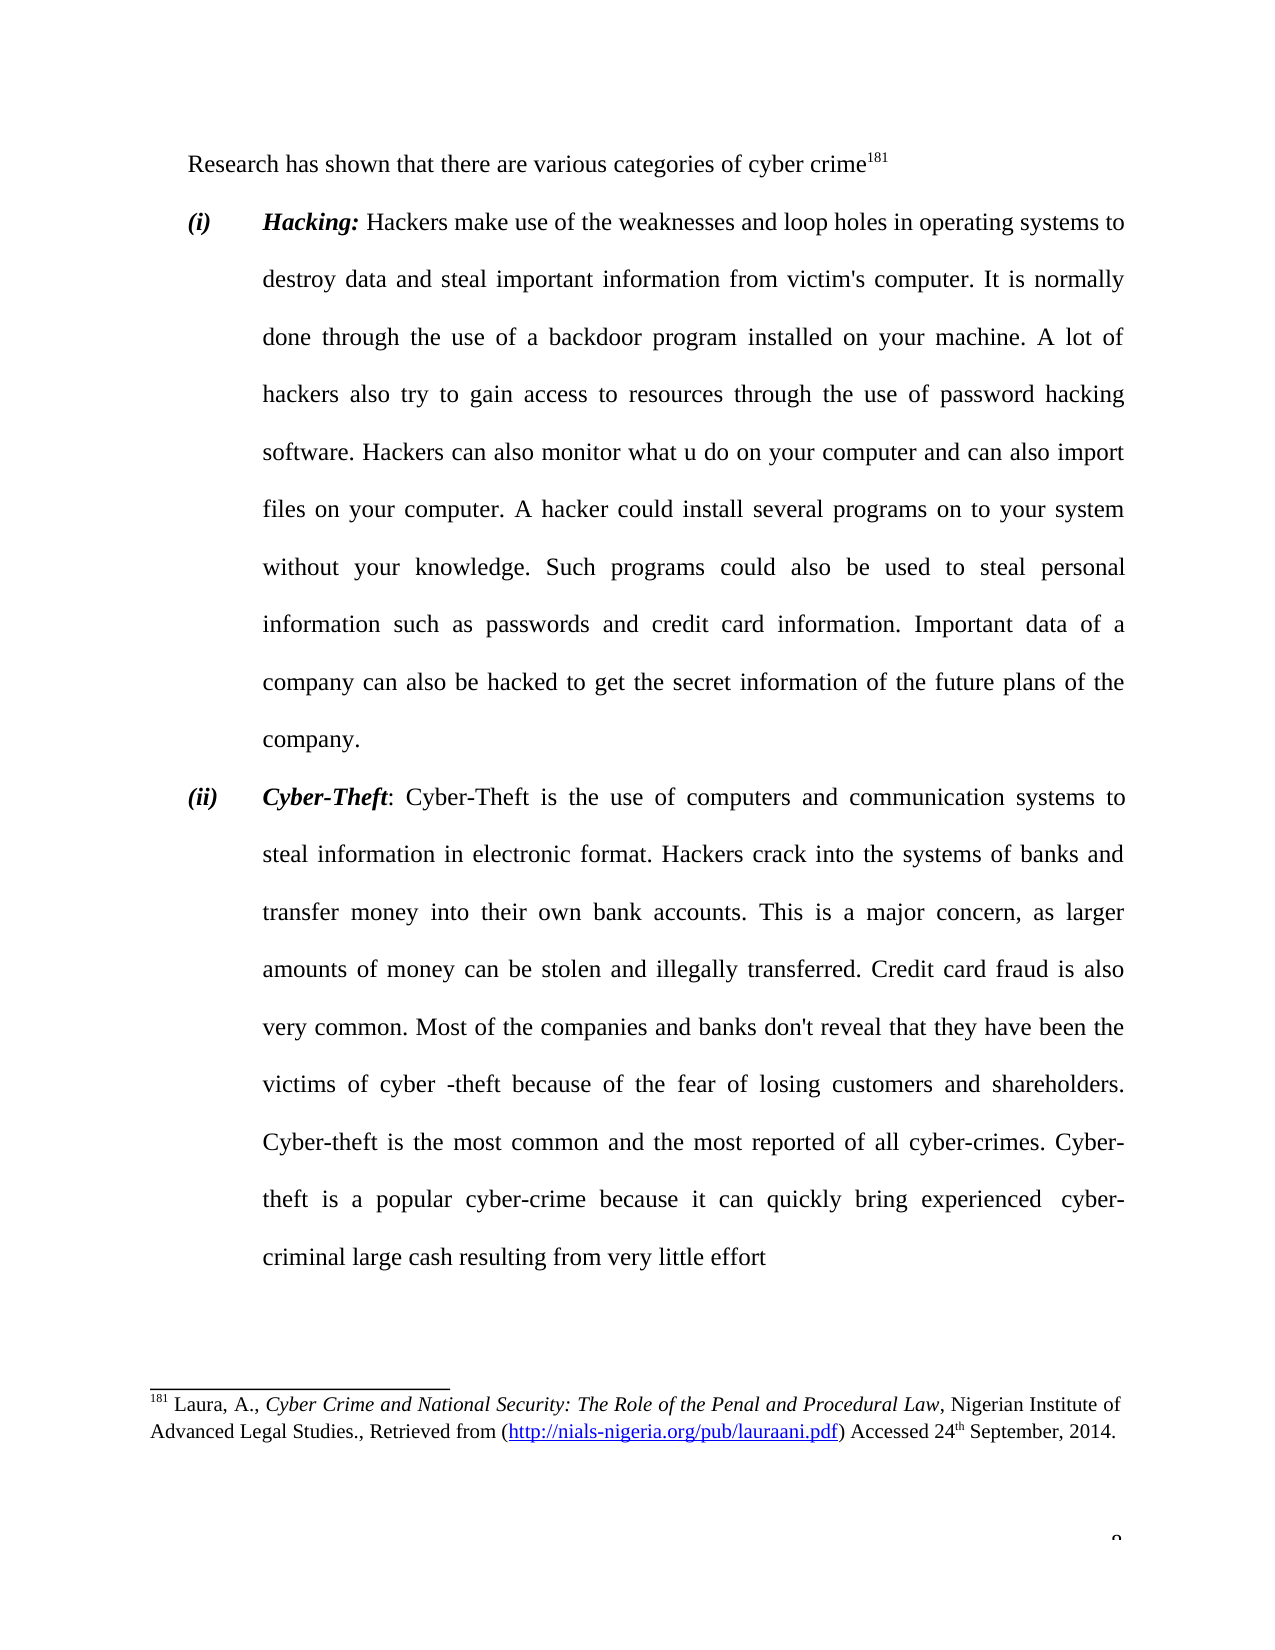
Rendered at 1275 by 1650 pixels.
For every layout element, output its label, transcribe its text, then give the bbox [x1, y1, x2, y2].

text Research has shown that there are various categories of cyber crime181 [187, 149, 1137, 178]
list Hacking: Hackers make use of the weaknesses and loop holes in operating systems to destroy data and steal important information from victim's computer. It is normally done through the use of a backdoor program installed on your machine. A lot of hackers also try to gain access to resources through the use of password hacking software. Hackers can also monitor what u do on your computer and can also import files on your computer. A hacker could install several programs on to your system without your knowledge. Such programs could also be used to steal personal information such as passwords and credit card information. Important data of a company can also be hacked to get the secret information of the future plans of the company. [187, 207, 1125, 753]
list Cyber-Theft: Cyber-Theft is the use of computers and communication systems to steal information in electronic format. Hackers crack into the systems of banks and transfer money into their own bank accounts. This is a major concern, as larger amounts of money can be stolen and illegally transferred. Credit card fraud is also very common. Most of the companies and banks don't reveal that they have been the victims of cyber -theft because of the fear of losing customers and shareholders. Cyber-theft is the most common and the most reported of all cyber-crimes. Cyber- theft is a popular cyber-crime because it can quickly bring experienced cyber- criminal large cash resulting from very little effort [187, 782, 1126, 1271]
text 181 Laura, A., Cyber Crime and National Security: The Role of the Penal and Procedural Law, Nigerian Institute of Advanced Legal Studies., Retrieved from (http://nials-nigeria.org/pub/lauraani.pdf) Accessed 24th September, 2014. [150, 1391, 1137, 1443]
